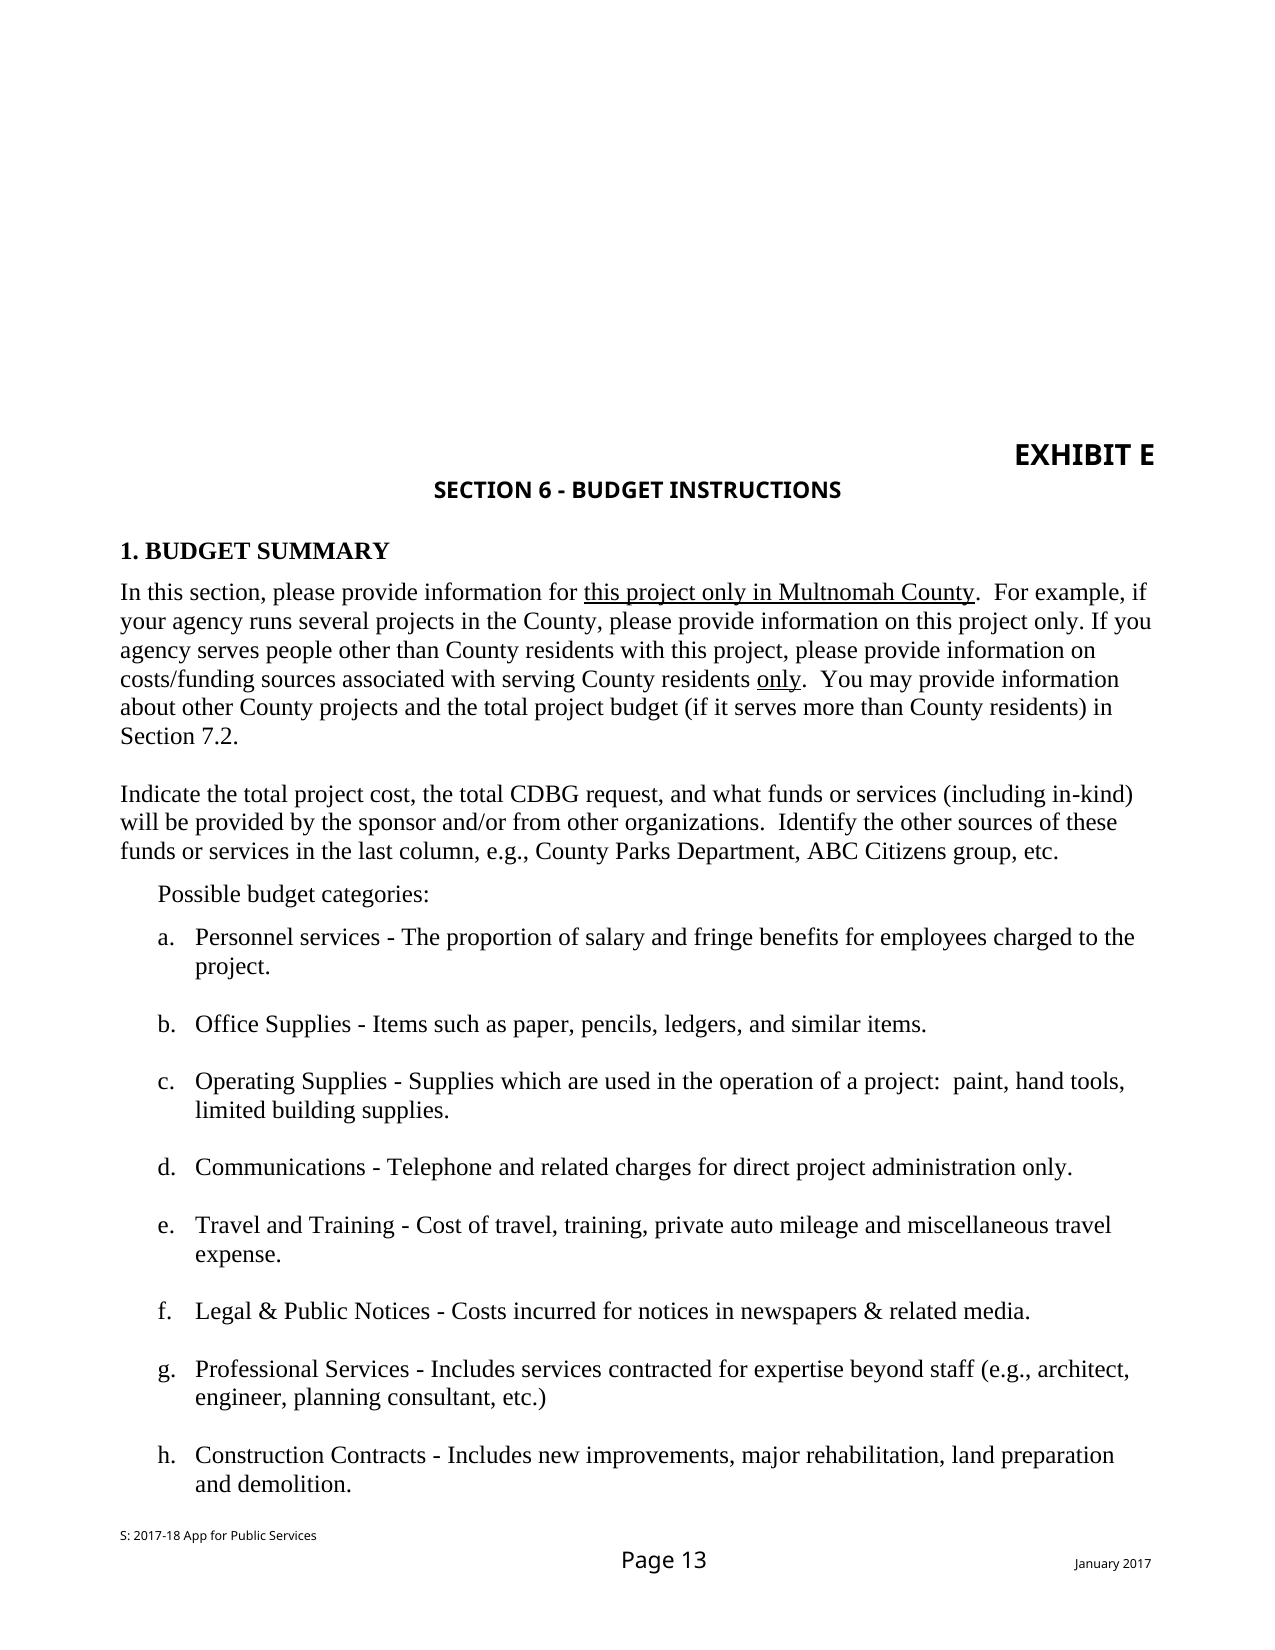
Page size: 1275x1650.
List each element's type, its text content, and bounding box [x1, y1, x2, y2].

text Possible budget categories: [157, 879, 1155, 908]
text c. Operating Supplies - Supplies which are used in the operation of a project: paint, hand tools, limited building supplies. [157, 1066, 1155, 1124]
text 1. BUDGET SUMMARY [120, 536, 1155, 565]
text g. Professional Services - Includes services contracted for expertise beyond staff (e.g., architect, engineer, planning consultant, etc.) [157, 1354, 1155, 1411]
text h. Construction Contracts - Includes new improvements, major rehabilitation, land preparation and demolition. [157, 1440, 1155, 1497]
text Indicate the total project cost, the total CDBG request, and what funds or services (including in-kind) will be provided by the sponsor and/or from other organizations. Identify the other sources of these funds or services in the last column, e.g., County Parks Department, ABC Citizens group, etc. [120, 779, 1155, 865]
text a. Personnel services - The proportion of salary and fringe benefits for employees charged to the project. [157, 922, 1155, 980]
text d. Communications - Telephone and related charges for direct project administration only. [157, 1152, 1155, 1181]
text In this section, please provide information for this project only in Multnomah County. For example, if your agency runs several projects in the County, please provide information on this project only. If you agency serves people other than County residents with this project, please provide information on costs/funding sources associated with serving County residents only. You may provide information about other County projects and the total project budget (if it serves more than County residents) in Section 7.2. [120, 577, 1155, 750]
text SECTION 6 - BUDGET INSTRUCTIONS [120, 474, 1155, 505]
text f. Legal & Public Notices - Costs incurred for notices in newspapers & related media. [157, 1296, 1155, 1325]
text b. Office Supplies - Items such as paper, pencils, ledgers, and similar items. [157, 1009, 1155, 1037]
text e. Travel and Training - Cost of travel, training, private auto mileage and miscellaneous travel expense. [157, 1210, 1155, 1267]
text EXHIBIT E [120, 434, 1155, 474]
